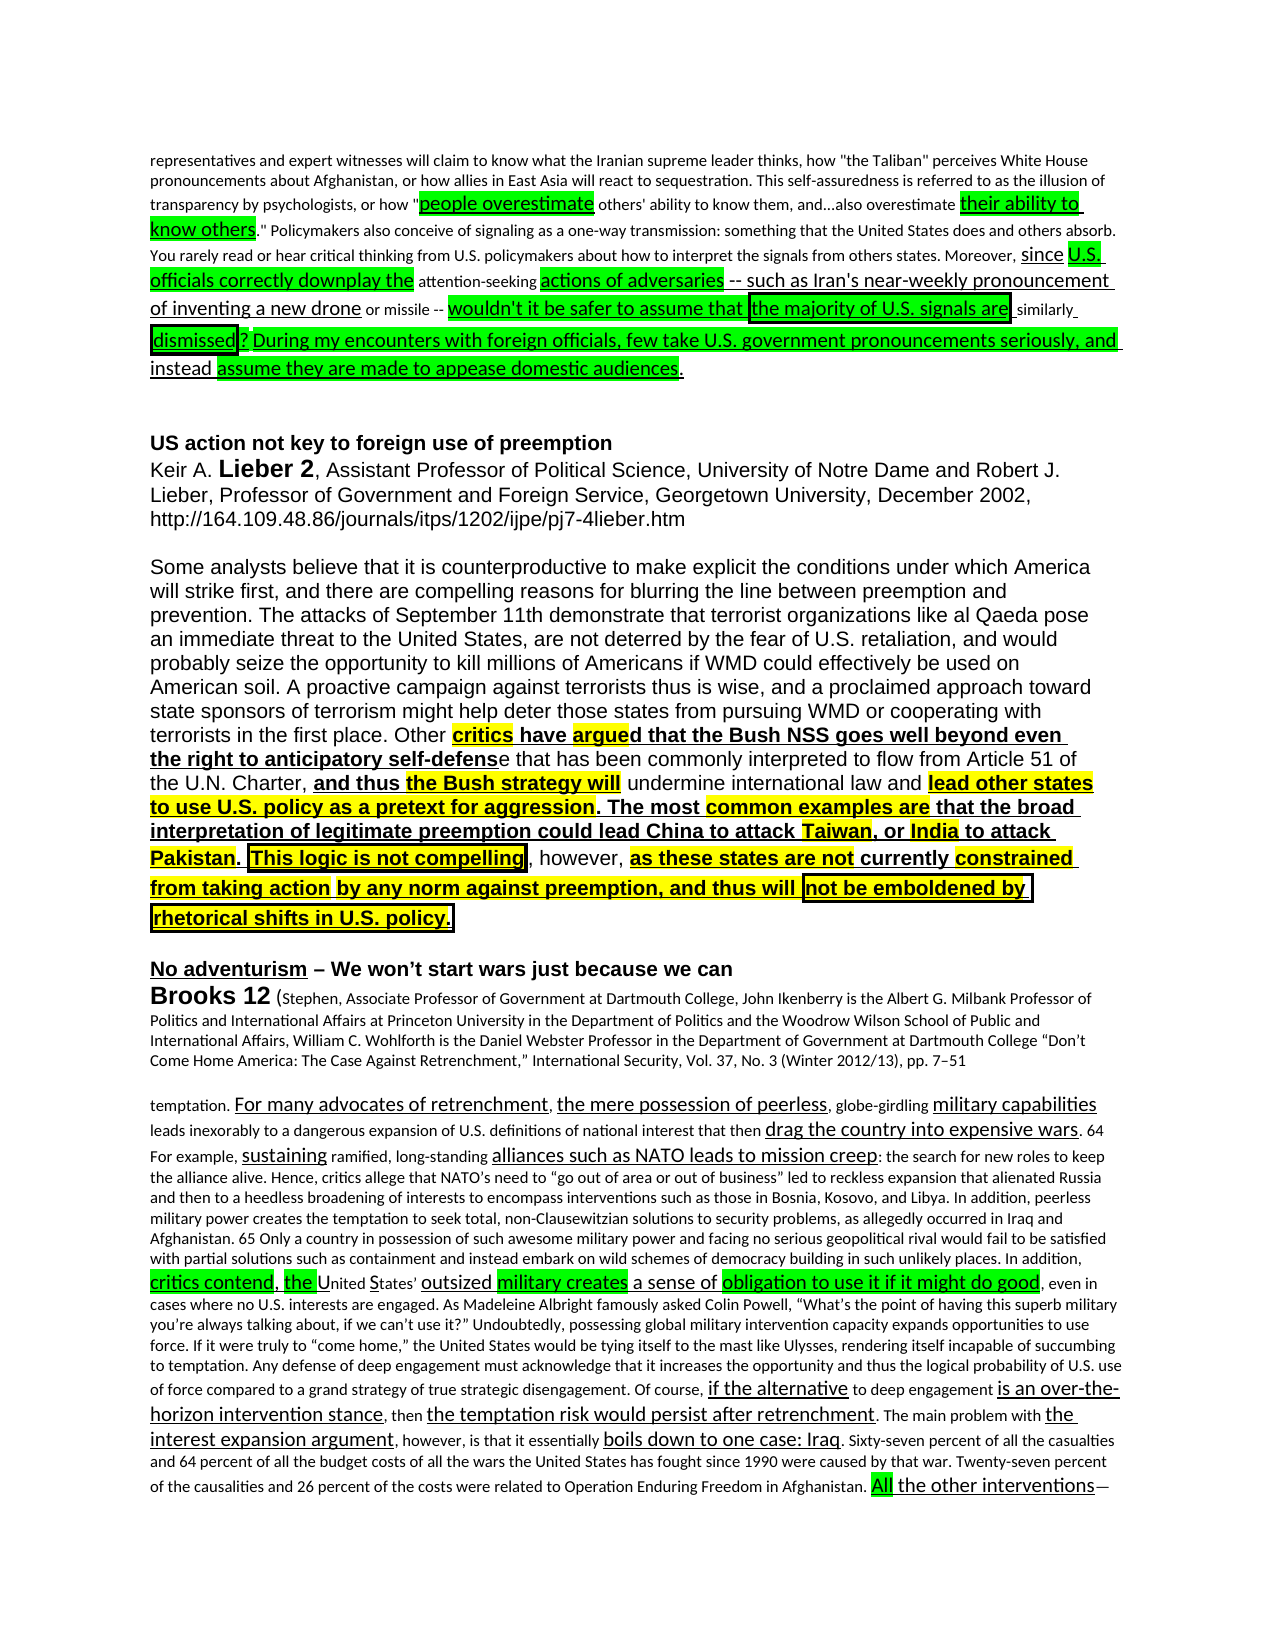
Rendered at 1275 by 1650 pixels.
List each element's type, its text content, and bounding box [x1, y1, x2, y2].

text Some analysts believe that it is counterproductive to make explicit the conditions under which America will strike first, and there are compelling reasons for blurring the line between preemption and prevention. The attacks of September 11th demonstrate that terrorist organizations like al Qaeda pose an immediate threat to the United States, are not deterred by the fear of U.S. retaliation, and would probably seize the opportunity to kill millions of Americans if WMD could effectively be used on American soil. A proactive campaign against terrorists thus is wise, and a proclaimed approach toward state sponsors of terrorism might help deter those states from pursuing WMD or cooperating with terrorists in the first place. Other critics have argued that the Bush NSS goes well beyond even the right to anticipatory self-defense that has been commonly interpreted to flow from Article 51 of the U.N. Charter, and thus the Bush strategy will undermine international law and lead other states to use U.S. policy as a pretext for aggression. The most common examples are that the broad interpretation of legitimate preemption could lead China to attack Taiwan, or India to attack Pakistan. This logic is not compelling, however, as these states are not currently constrained from taking action by any norm against preemption, and thus will not be emboldened by rhetorical shifts in U.S. policy. [150, 555, 1095, 933]
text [150, 1091, 1125, 1497]
text US action not key to foreign use of preemption [150, 430, 1125, 454]
text No adventurism – We won’t start wars just because we can [150, 957, 1125, 981]
text Keir A. Lieber 2, Assistant Professor of Political Science, University of Notre Dame and Robert J. Lieber, Professor of Government and Foreign Service, Georgetown University, December 2002, http://164.109.48.86/journals/itps/1202/ijpe/pj7-4lieber.htm [150, 454, 1125, 531]
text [150, 150, 1125, 381]
text Brooks 12 (Stephen, Associate Professor of Government at Dartmouth College, John Ikenberry is the Albert G. Milbank Professor of Politics and International Affairs at Princeton University in the Department of Politics and the Woodrow Wilson School of Public and International Affairs, William C. Wohlforth is the Daniel Webster Professor in the Department of Government at Dartmouth College “Don’t Come Home America: The Case Against Retrenchment,” International Security, Vol. 37, No. 3 (Winter 2012/13), pp. 7–51 [150, 981, 1125, 1071]
